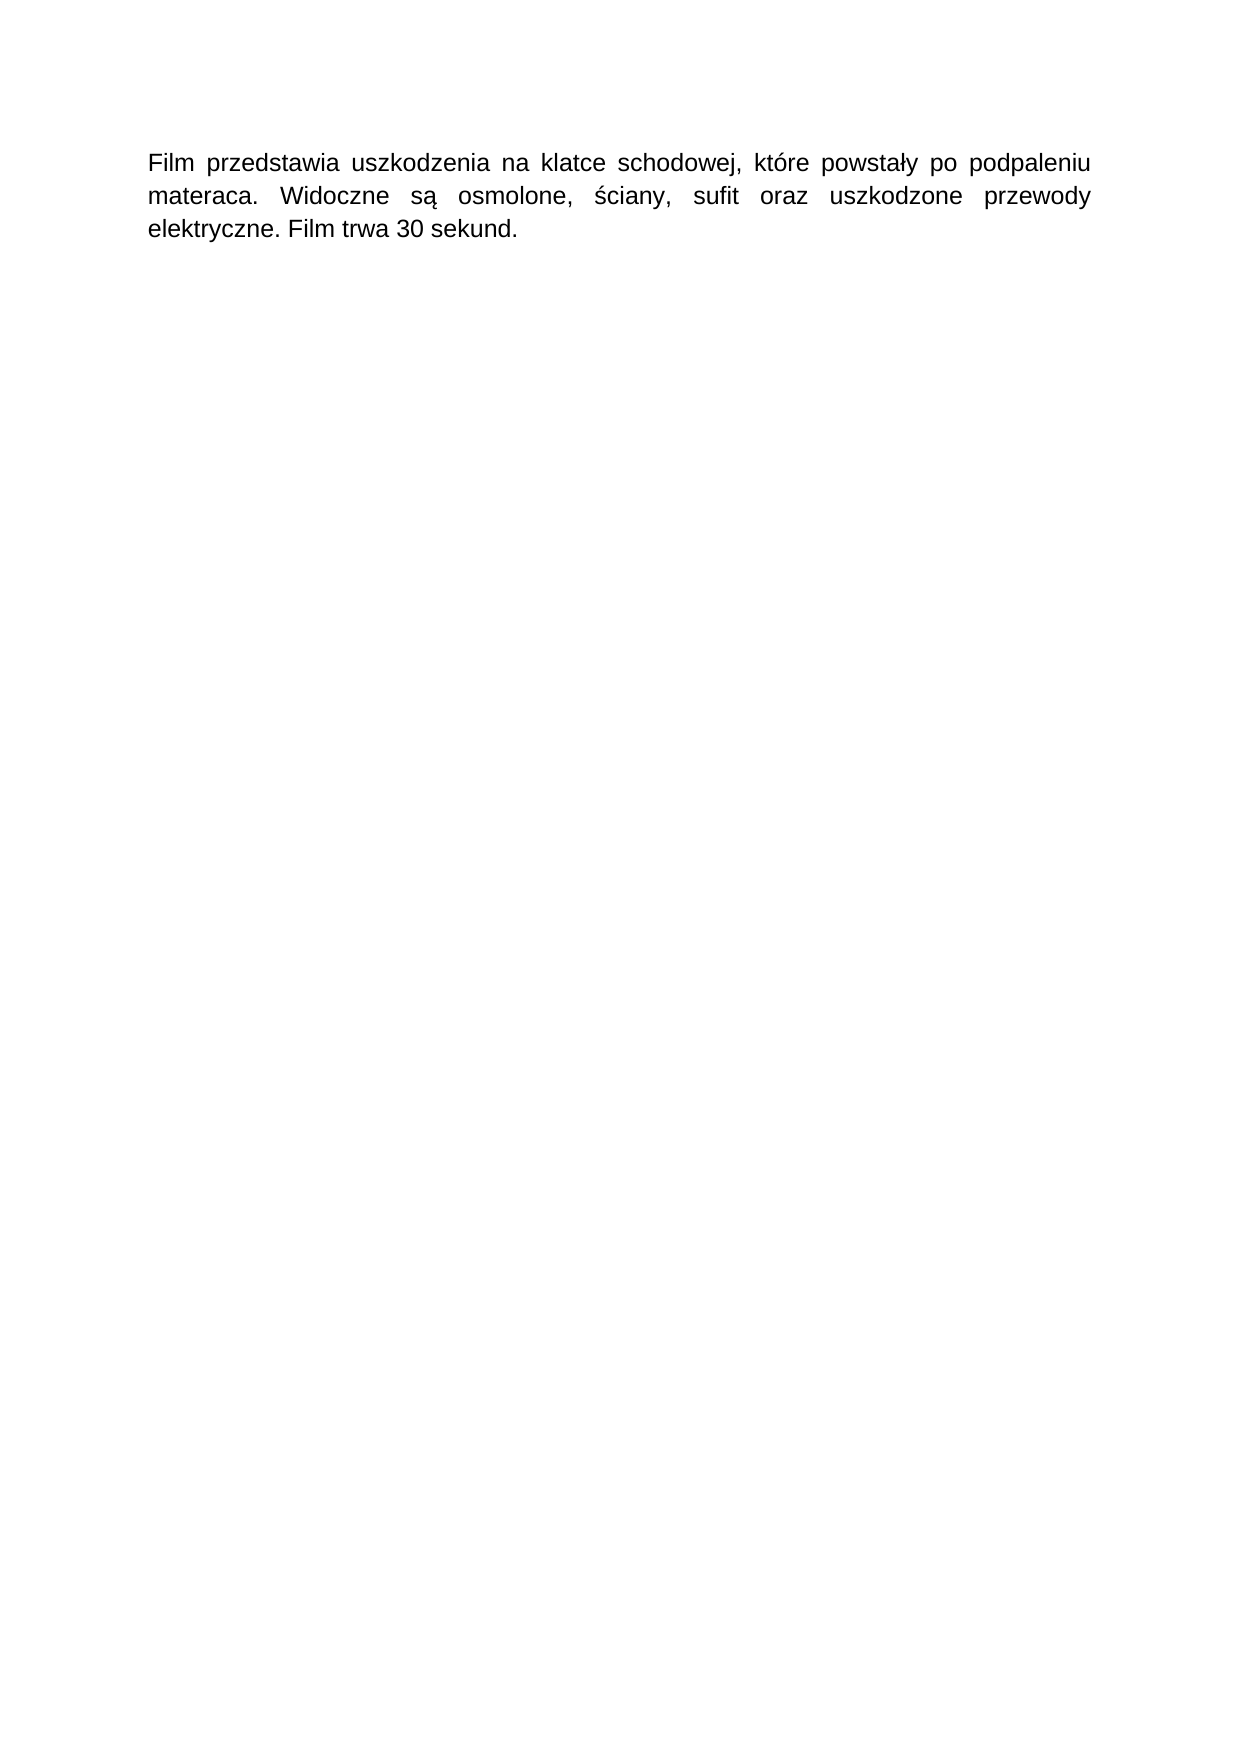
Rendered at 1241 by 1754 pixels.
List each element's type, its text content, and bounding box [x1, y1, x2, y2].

text Film przedstawia uszkodzenia na klatce schodowej, które powstały po podpaleniu materaca. Widoczne są osmolone, ściany, sufit oraz uszkodzone przewody elektryczne. Film trwa 30 sekund. [148, 148, 1093, 242]
